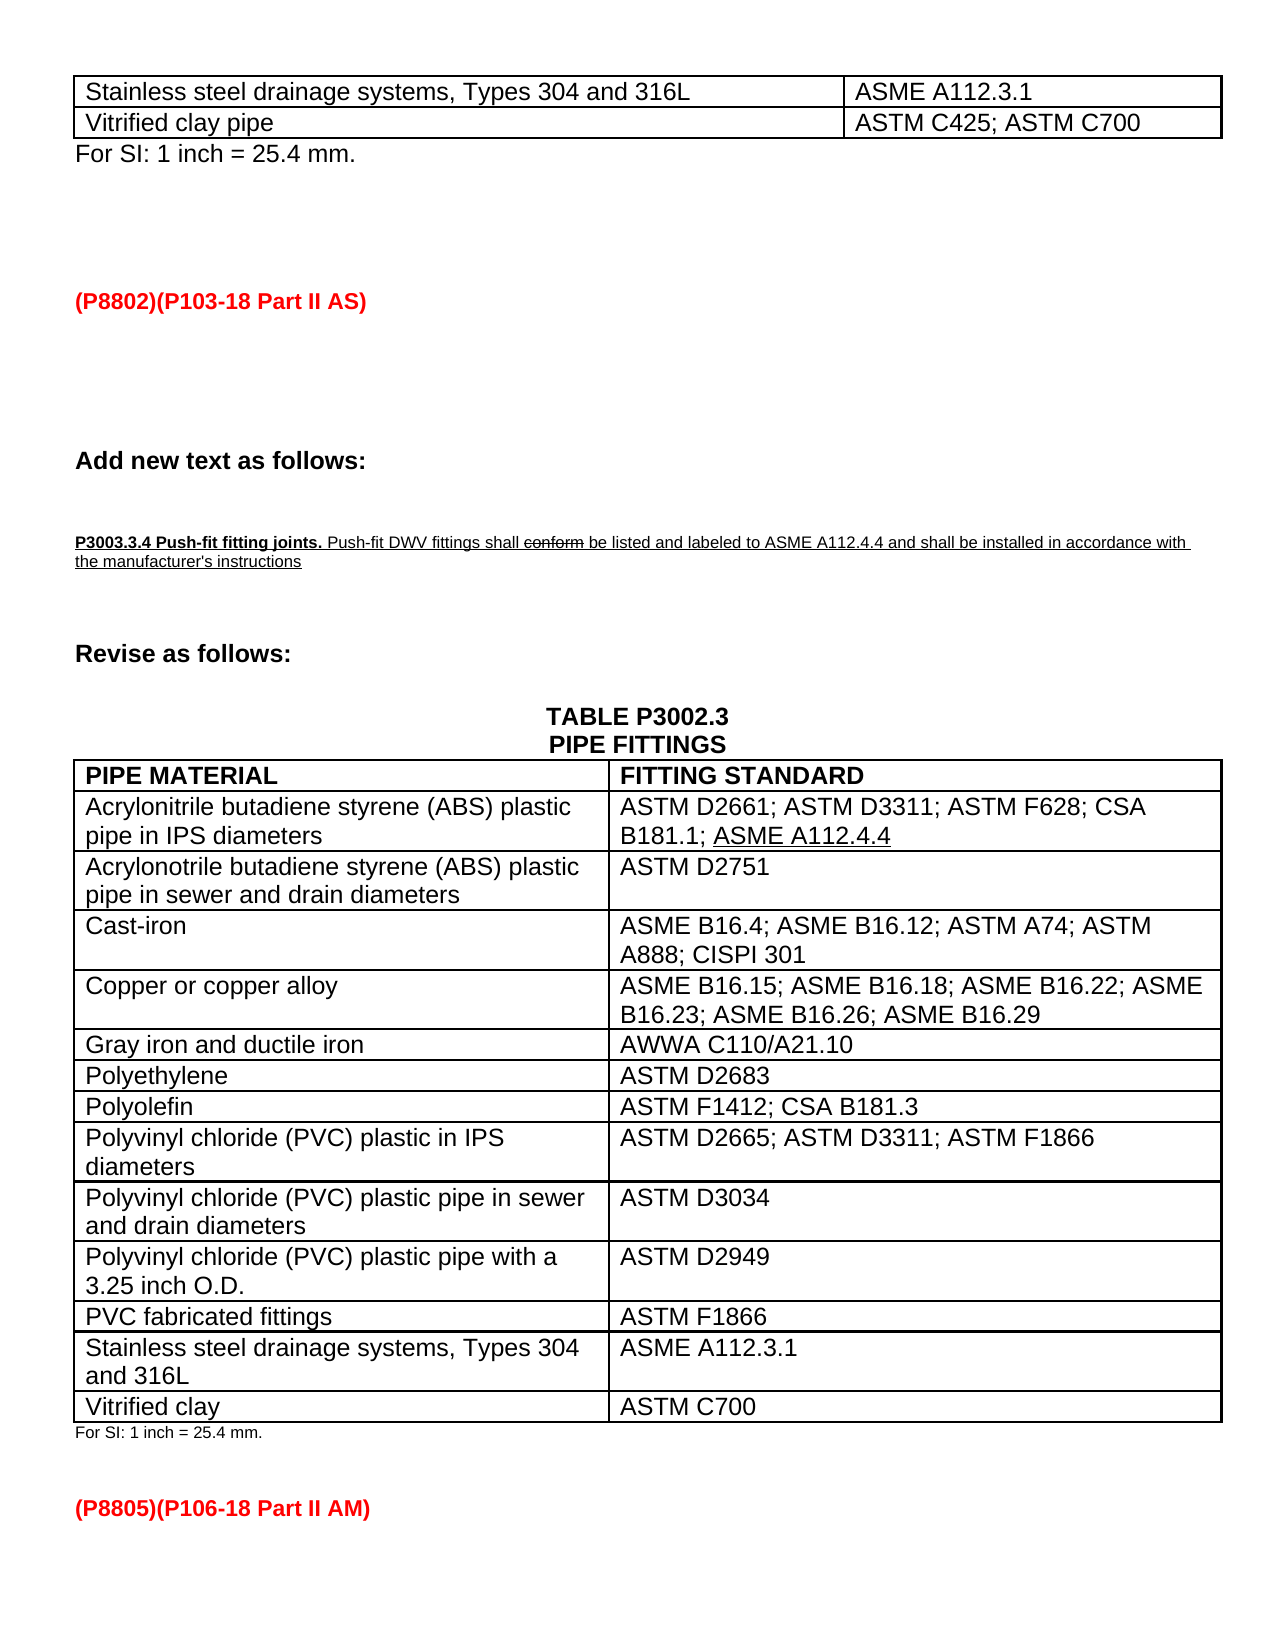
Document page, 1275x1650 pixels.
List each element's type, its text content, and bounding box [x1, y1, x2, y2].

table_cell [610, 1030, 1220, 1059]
text Add new text as follows: [75, 446, 1200, 474]
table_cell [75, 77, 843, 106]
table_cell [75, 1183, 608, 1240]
text PIPE FITTINGS [75, 730, 1200, 759]
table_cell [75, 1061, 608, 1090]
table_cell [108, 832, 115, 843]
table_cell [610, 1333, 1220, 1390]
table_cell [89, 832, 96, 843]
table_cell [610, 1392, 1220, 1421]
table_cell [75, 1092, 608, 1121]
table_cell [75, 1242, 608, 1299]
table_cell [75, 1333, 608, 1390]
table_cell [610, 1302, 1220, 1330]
text TABLE P3002.3 [75, 702, 1200, 730]
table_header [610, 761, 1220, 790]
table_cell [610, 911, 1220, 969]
text (P8805)(P106-18 Part II AM) [75, 1495, 1200, 1521]
text P3003.3.4 Push-fit fitting joints. Push-fit DWV fittings shall conform be listed and labeled to ASME A112.4.4 and shall be installed in accordance with the manufacturer's instructions [75, 532, 1200, 571]
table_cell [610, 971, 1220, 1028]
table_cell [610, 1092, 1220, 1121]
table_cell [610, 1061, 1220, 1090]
text (P8802)(P103-18 Part II AS) [75, 288, 1200, 315]
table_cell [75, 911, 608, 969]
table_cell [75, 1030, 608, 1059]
text For SI: 1 inch = 25.4 mm. [75, 139, 1200, 167]
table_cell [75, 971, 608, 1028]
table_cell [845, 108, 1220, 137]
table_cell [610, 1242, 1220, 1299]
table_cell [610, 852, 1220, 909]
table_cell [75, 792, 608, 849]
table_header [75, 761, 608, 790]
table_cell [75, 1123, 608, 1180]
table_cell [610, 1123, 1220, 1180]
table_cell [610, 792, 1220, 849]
text For SI: 1 inch = 25.4 mm. [75, 1423, 1200, 1468]
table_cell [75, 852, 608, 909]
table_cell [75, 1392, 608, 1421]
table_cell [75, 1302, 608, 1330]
text Revise as follows: [75, 639, 1200, 668]
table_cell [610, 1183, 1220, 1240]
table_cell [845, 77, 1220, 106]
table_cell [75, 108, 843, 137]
